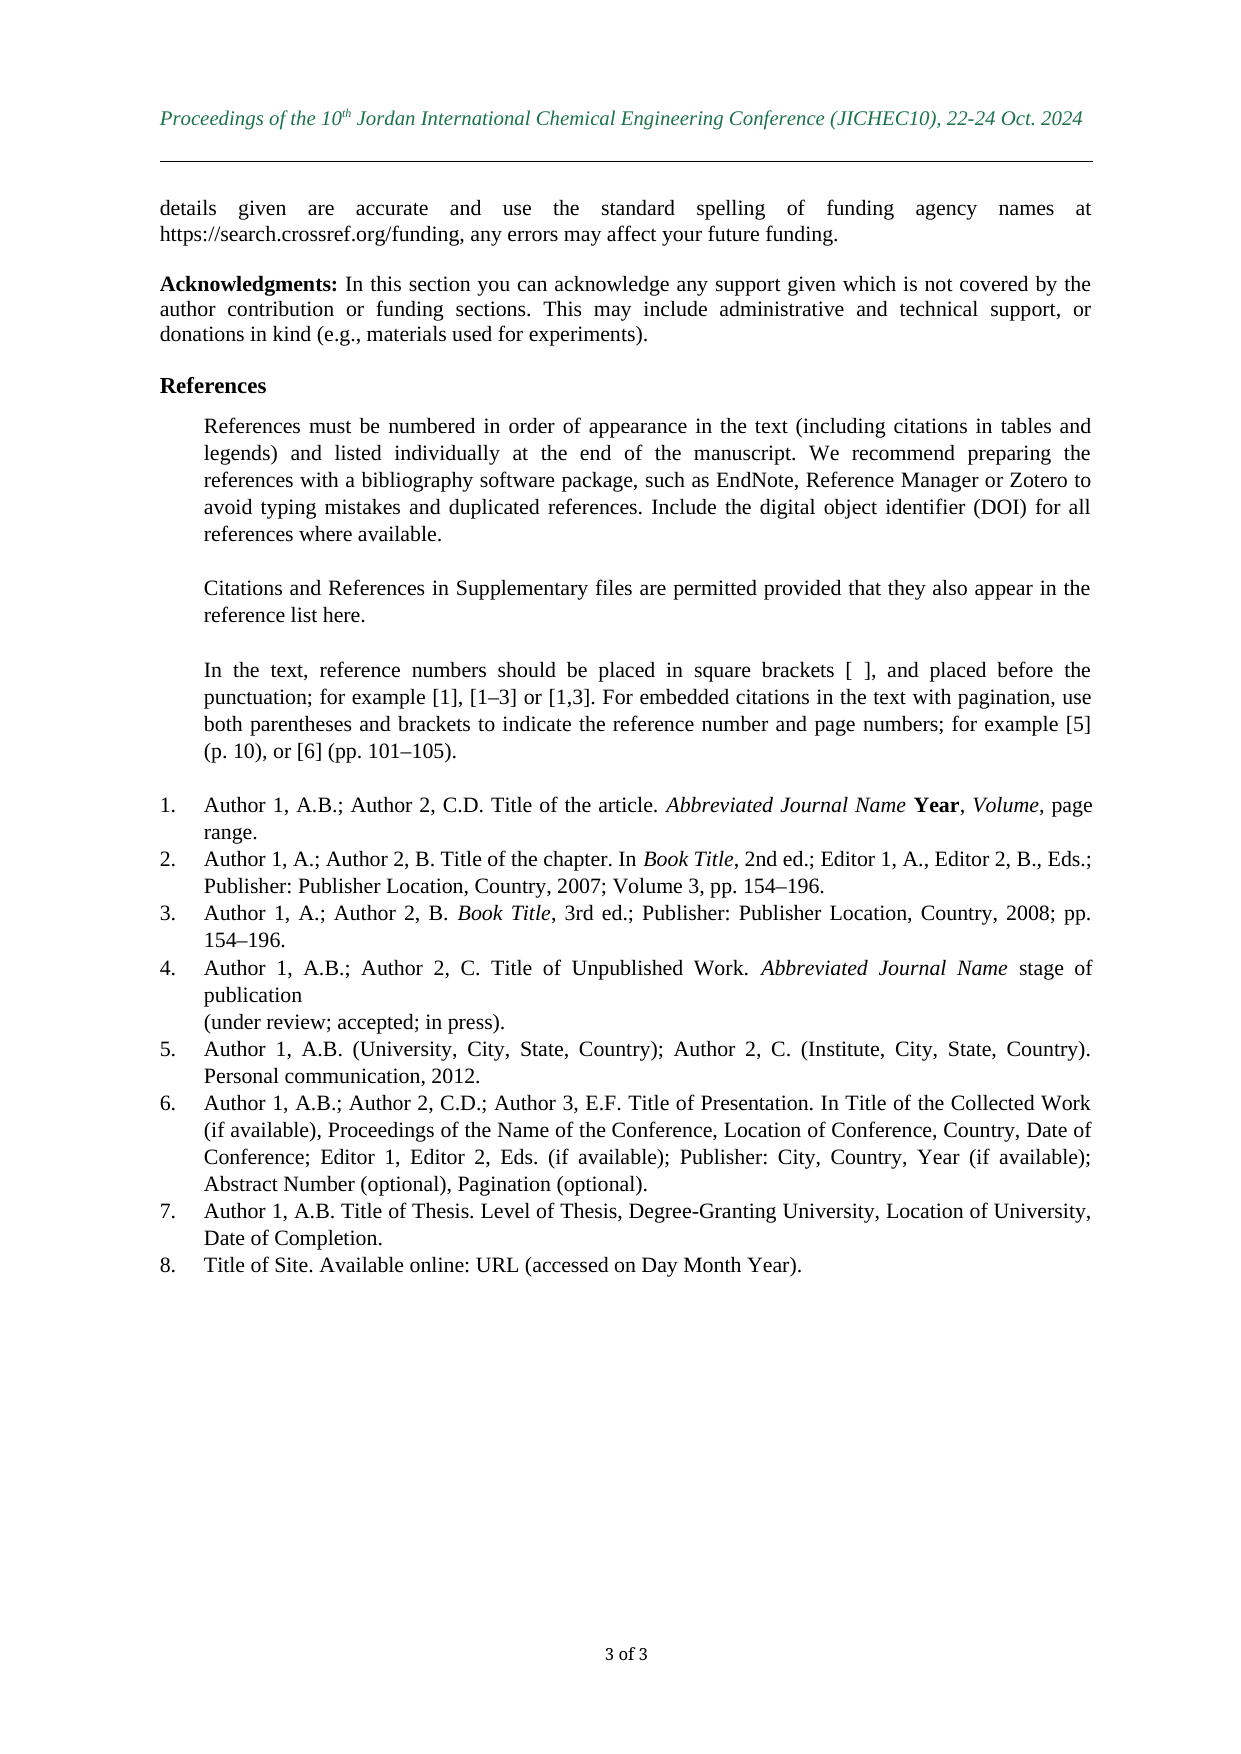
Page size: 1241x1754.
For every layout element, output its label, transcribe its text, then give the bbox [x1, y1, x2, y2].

text Author 1, A.B. (University, City, State, Country); Author 2, C. (Institute, City, State, Country). Personal communication, 2012. [159, 1034, 1093, 1088]
text Title of Site. Available online: URL (accessed on Day Month Year). [159, 1251, 1093, 1278]
text Acknowledgments: In this section you can acknowledge any support given which is not covered by the author contribution or funding sections. This may include administrative and technical support, or donations in kind (e.g., materials used for experiments). [159, 271, 1093, 346]
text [159, 195, 1093, 246]
text Author 1, A.; Author 2, B. Book Title, 3rd ed.; Publisher: Publisher Location, Country, 2008; pp. 154–196. [159, 898, 1093, 953]
list Citations and References in Supplementary files are permitted provided that they also appear in the reference list here. [204, 573, 1093, 628]
text Author 1, A.B. Title of Thesis. Level of Thesis, Degree-Granting University, Location of University, Date of Completion. [159, 1196, 1093, 1251]
text Author 1, A.B.; Author 2, C.D. Title of the article. Abbreviated Journal Name Year, Volume, page range. [159, 790, 1093, 844]
subtitle References [159, 371, 1093, 398]
text Author 1, A.B.; Author 2, C.D.; Author 3, E.F. Title of Presentation. In Title of the Collected Work (if available), Proceedings of the Name of the Conference, Location of Conference, Country, Date of Conference; Editor 1, Editor 2, Eds. (if available); Publisher: City, Country, Year (if available); Abstract Number (optional), Pagination (optional). [159, 1088, 1093, 1196]
list In the text, reference numbers should be placed in square brackets [ ], and placed before the punctuation; for example [1], [1–3] or [1,3]. For embedded citations in the text with pagination, use both parentheses and brackets to indicate the reference number and page numbers; for example [5] (p. 10), or [6] (pp. 101–105). [204, 655, 1093, 763]
text Author 1, A.B.; Author 2, C. Title of Unpublished Work. Abbreviated Journal Name stage of publication (under review; accepted; in press). [159, 953, 1093, 1034]
list References must be numbered in order of appearance in the text (including citations in tables and legends) and listed individually at the end of the manuscript. We recommend preparing the references with a bibliography software package, such as EndNote, Reference Manager or Zotero to avoid typing mistakes and duplicated references. Include the digital object identifier (DOI) for all references where available. [204, 411, 1093, 546]
text Author 1, A.; Author 2, B. Title of the chapter. In Book Title, 2nd ed.; Editor 1, A., Editor 2, B., Eds.; Publisher: Publisher Location, Country, 2007; Volume 3, pp. 154–196. [159, 844, 1093, 898]
